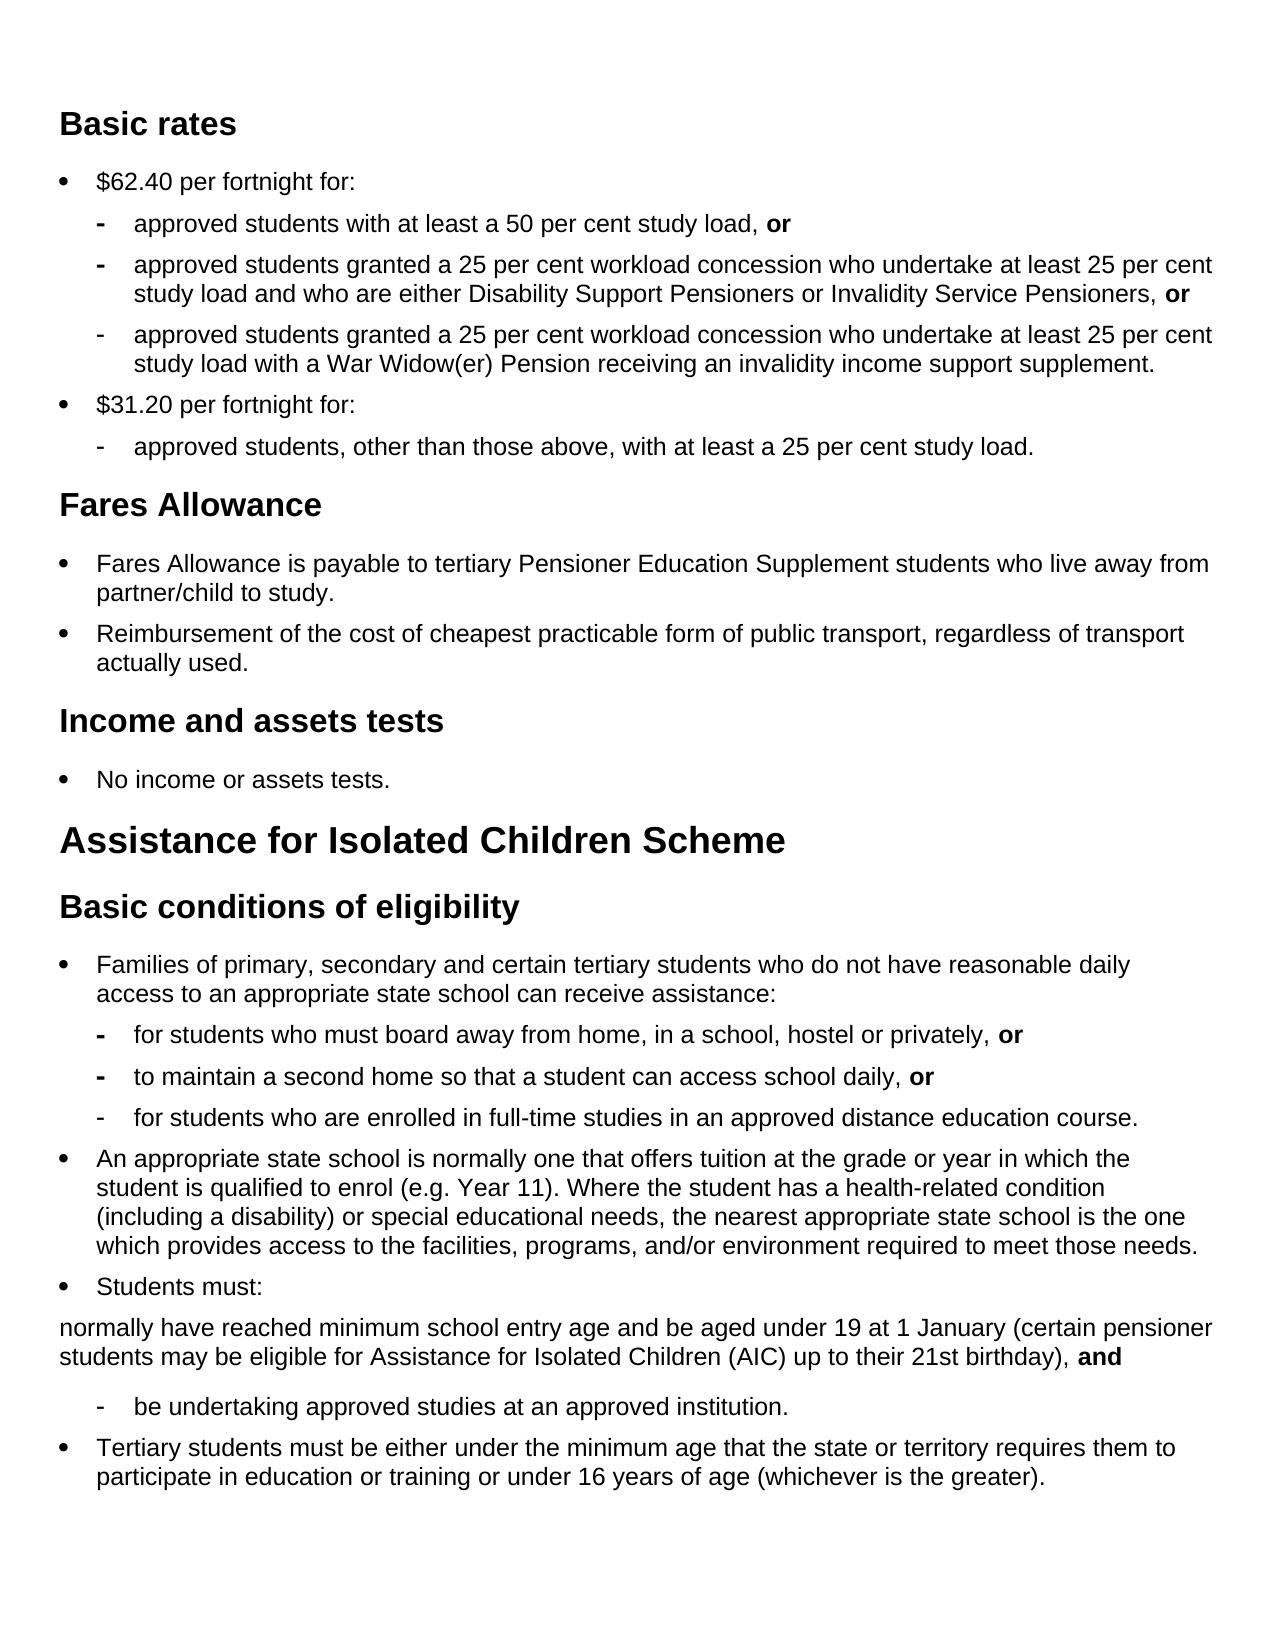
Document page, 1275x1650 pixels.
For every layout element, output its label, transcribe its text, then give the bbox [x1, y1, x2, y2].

subtitle Fares Allowance [59, 485, 1216, 524]
list Tertiary students must be either under the minimum age that the state or territory requires them to participate in education or training or under 16 years of age (whichever is the greater). [59, 1433, 1216, 1491]
list be undertaking approved studies at an approved institution. [96, 1392, 1216, 1421]
list for students who are enrolled in full-time studies in an approved distance education course. [96, 1103, 1216, 1132]
list Reimbursement of the cost of cheapest practicable form of public transport, regardless of transport actually used. [59, 619, 1216, 676]
list Students must: [59, 1272, 1216, 1301]
list to maintain a second home so that a student can access school daily, or [96, 1062, 1216, 1091]
subtitle Basic rates [59, 104, 1216, 142]
list Fares Allowance is payable to tertiary Pensioner Education Supplement students who live away from partner/child to study. [59, 549, 1216, 606]
list Families of primary, secondary and certain tertiary students who do not have reasonable daily access to an appropriate state school can receive assistance: [59, 950, 1216, 1008]
list approved students granted a 25 per cent workload concession who undertake at least 25 per cent study load and who are either Disability Support Pensioners or Invalidity Service Pensioners, or [96, 250, 1216, 307]
list An appropriate state school is normally one that offers tuition at the grade or year in which the student is qualified to enrol (e.g. Year 11). Where the student has a health-related condition (including a disability) or special educational needs, the nearest appropriate state school is the one which provides access to the facilities, programs, and/or environment required to meet those needs. [59, 1144, 1216, 1259]
text normally have reached minimum school entry age and be aged under 19 at 1 January (certain pensioner students may be eligible for Assistance for Isolated Children (AIC) up to their 21st birthday), and [59, 1313, 1216, 1371]
list $62.40 per fortnight for: [59, 167, 1216, 196]
list $31.20 per fortnight for: [59, 390, 1216, 419]
list approved students granted a 25 per cent workload concession who undertake at least 25 per cent study load with a War Widow(er) Pension receiving an invalidity income support supplement. [96, 320, 1216, 378]
list No income or assets tests. [59, 765, 1216, 794]
subtitle Basic conditions of eligibility [59, 887, 1216, 925]
list approved students with at least a 50 per cent study load, or [96, 208, 1216, 237]
subtitle Income and assets tests [59, 701, 1216, 740]
subtitle Assistance for Isolated Children Scheme [59, 819, 1216, 862]
list approved students, other than those above, with at least a 25 per cent study load. [96, 431, 1216, 460]
list for students who must board away from home, in a school, hostel or privately, or [96, 1020, 1216, 1049]
